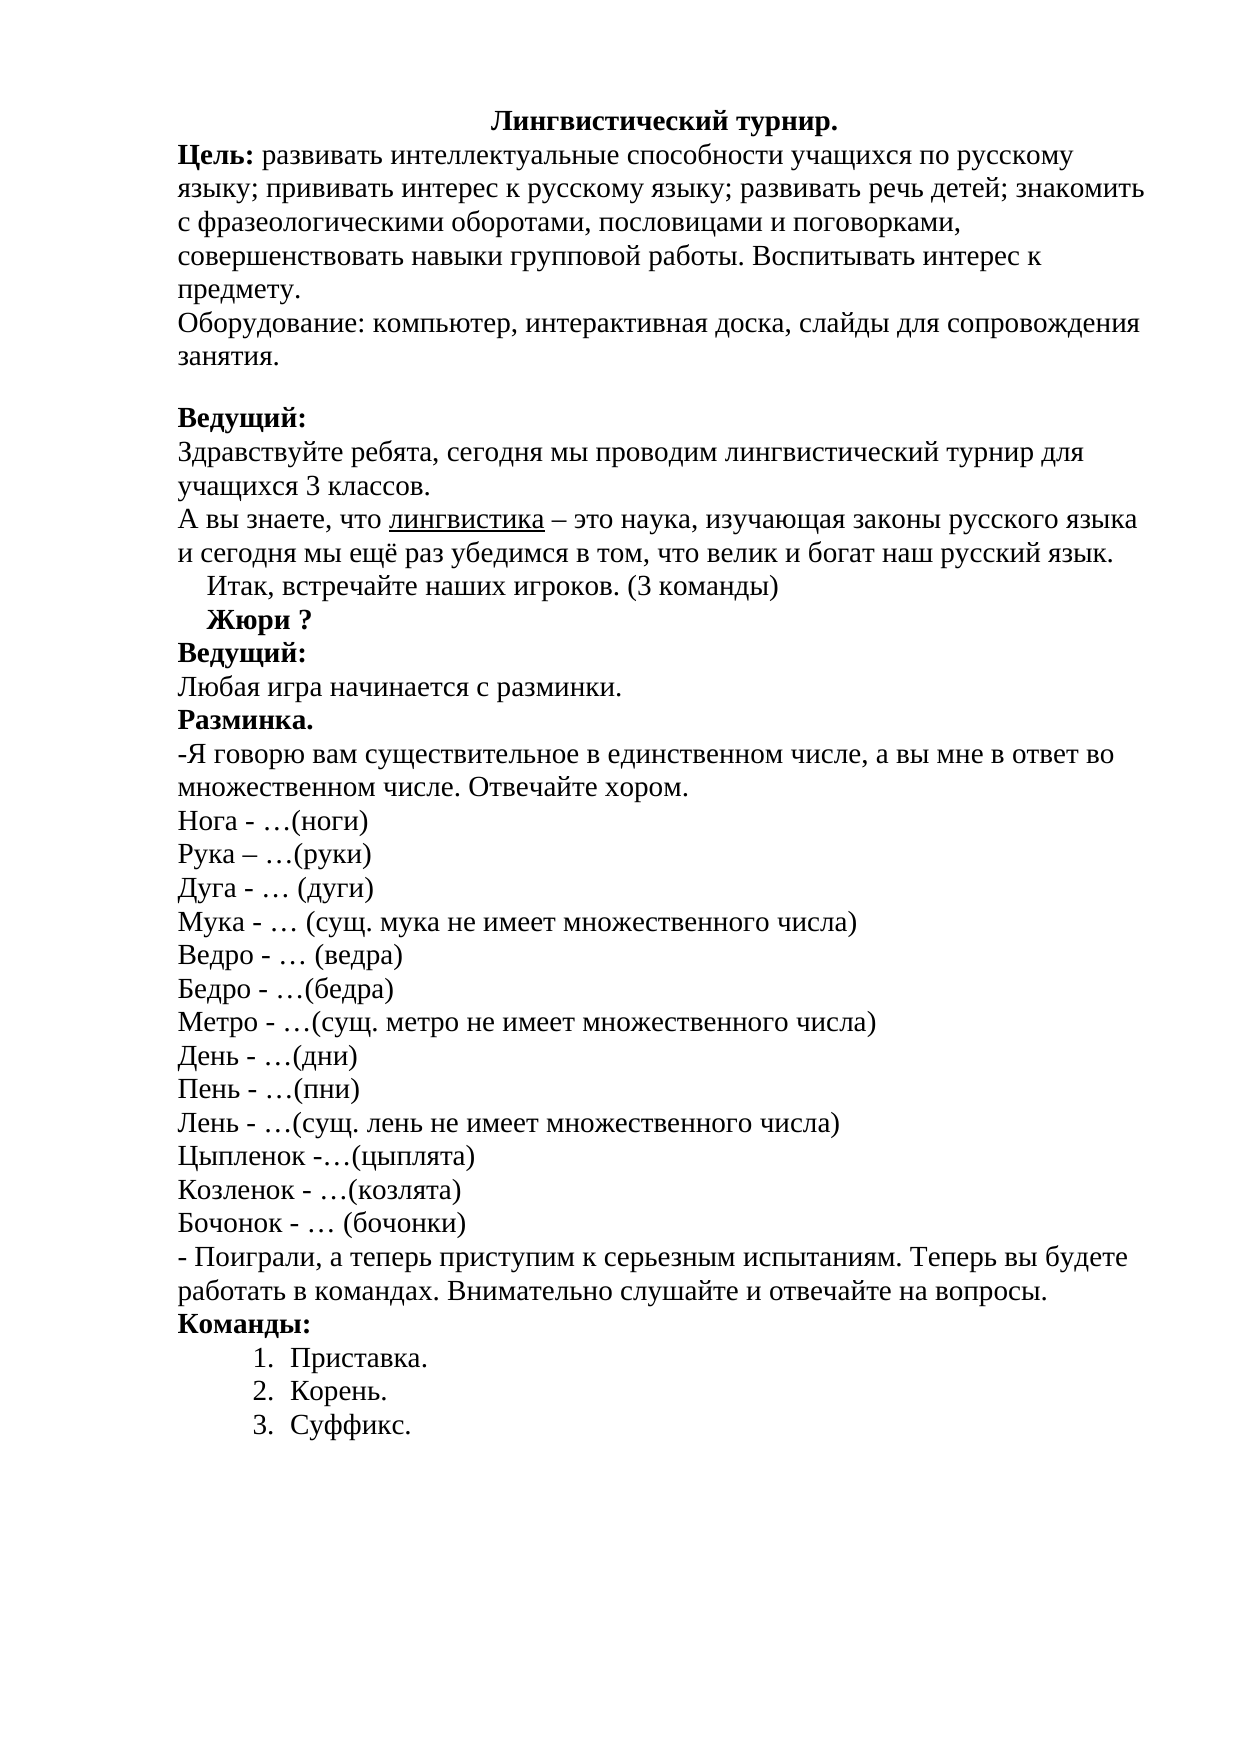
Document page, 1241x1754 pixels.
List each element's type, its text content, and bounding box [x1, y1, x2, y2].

list Приставка. [252, 1340, 1152, 1373]
text Лень - …(сущ. лень не имеет множественного числа) [177, 1105, 1152, 1138]
text Здравствуйте ребята, сегодня мы проводим лингвистический турнир для учащихся 3 классов. [177, 434, 1152, 501]
text Ведущий: [177, 635, 1152, 669]
text День - …(дни) [177, 1038, 1152, 1071]
list Суффикс. [252, 1407, 1152, 1440]
text Лингвистический турнир. [177, 103, 1152, 137]
text Цель: развивать интеллектуальные способности учащихся по русскому языку; прививать интерес к русскому языку; развивать речь детей; знакомить с фразеологическими оборотами, пословицами и поговорками, совершенствовать навыки групповой работы. Воспитывать интерес к предмету. [177, 137, 1152, 305]
text -Я говорю вам существительное в единственном числе, а вы мне в ответ во множественном числе. Отвечайте хором. [177, 736, 1152, 803]
text А вы знаете, что лингвистика – это наука, изучающая законы русского языка и сегодня мы ещё раз убедимся в том, что велик и богат наш русский язык. [177, 501, 1152, 568]
list Корень. [252, 1373, 1152, 1407]
text Ведро - … (ведра) [177, 937, 1152, 971]
text Рука – …(руки) [177, 837, 1152, 870]
text Оборудование: компьютер, интерактивная доска, слайды для сопровождения занятия. [177, 305, 1152, 372]
text Любая игра начинается с разминки. [177, 669, 1152, 702]
text Козленок - …(козлята) [177, 1172, 1152, 1206]
text Жюри ? [177, 602, 1152, 635]
text Метро - …(сущ. метро не имеет множественного числа) [177, 1004, 1152, 1038]
text Бочонок - … (бочонки) [177, 1206, 1152, 1239]
text - Поиграли, а теперь приступим к серьезным испытаниям. Теперь вы будете работать в командах. Внимательно слушайте и отвечайте на вопросы. [177, 1239, 1152, 1306]
text Итак, встречайте наших игроков. (3 команды) [177, 568, 1152, 602]
text Команды: [177, 1306, 1152, 1340]
text Нога - …(ноги) [177, 803, 1152, 837]
text Разминка. [177, 702, 1152, 736]
text Ведущий: [177, 401, 1152, 434]
text Мука - … (сущ. мука не имеет множественного числа) [177, 904, 1152, 937]
text Цыпленок -…(цыплята) [177, 1138, 1152, 1172]
text Дуга - … (дуги) [177, 870, 1152, 904]
text Бедро - …(бедра) [177, 971, 1152, 1004]
text Пень - …(пни) [177, 1071, 1152, 1105]
